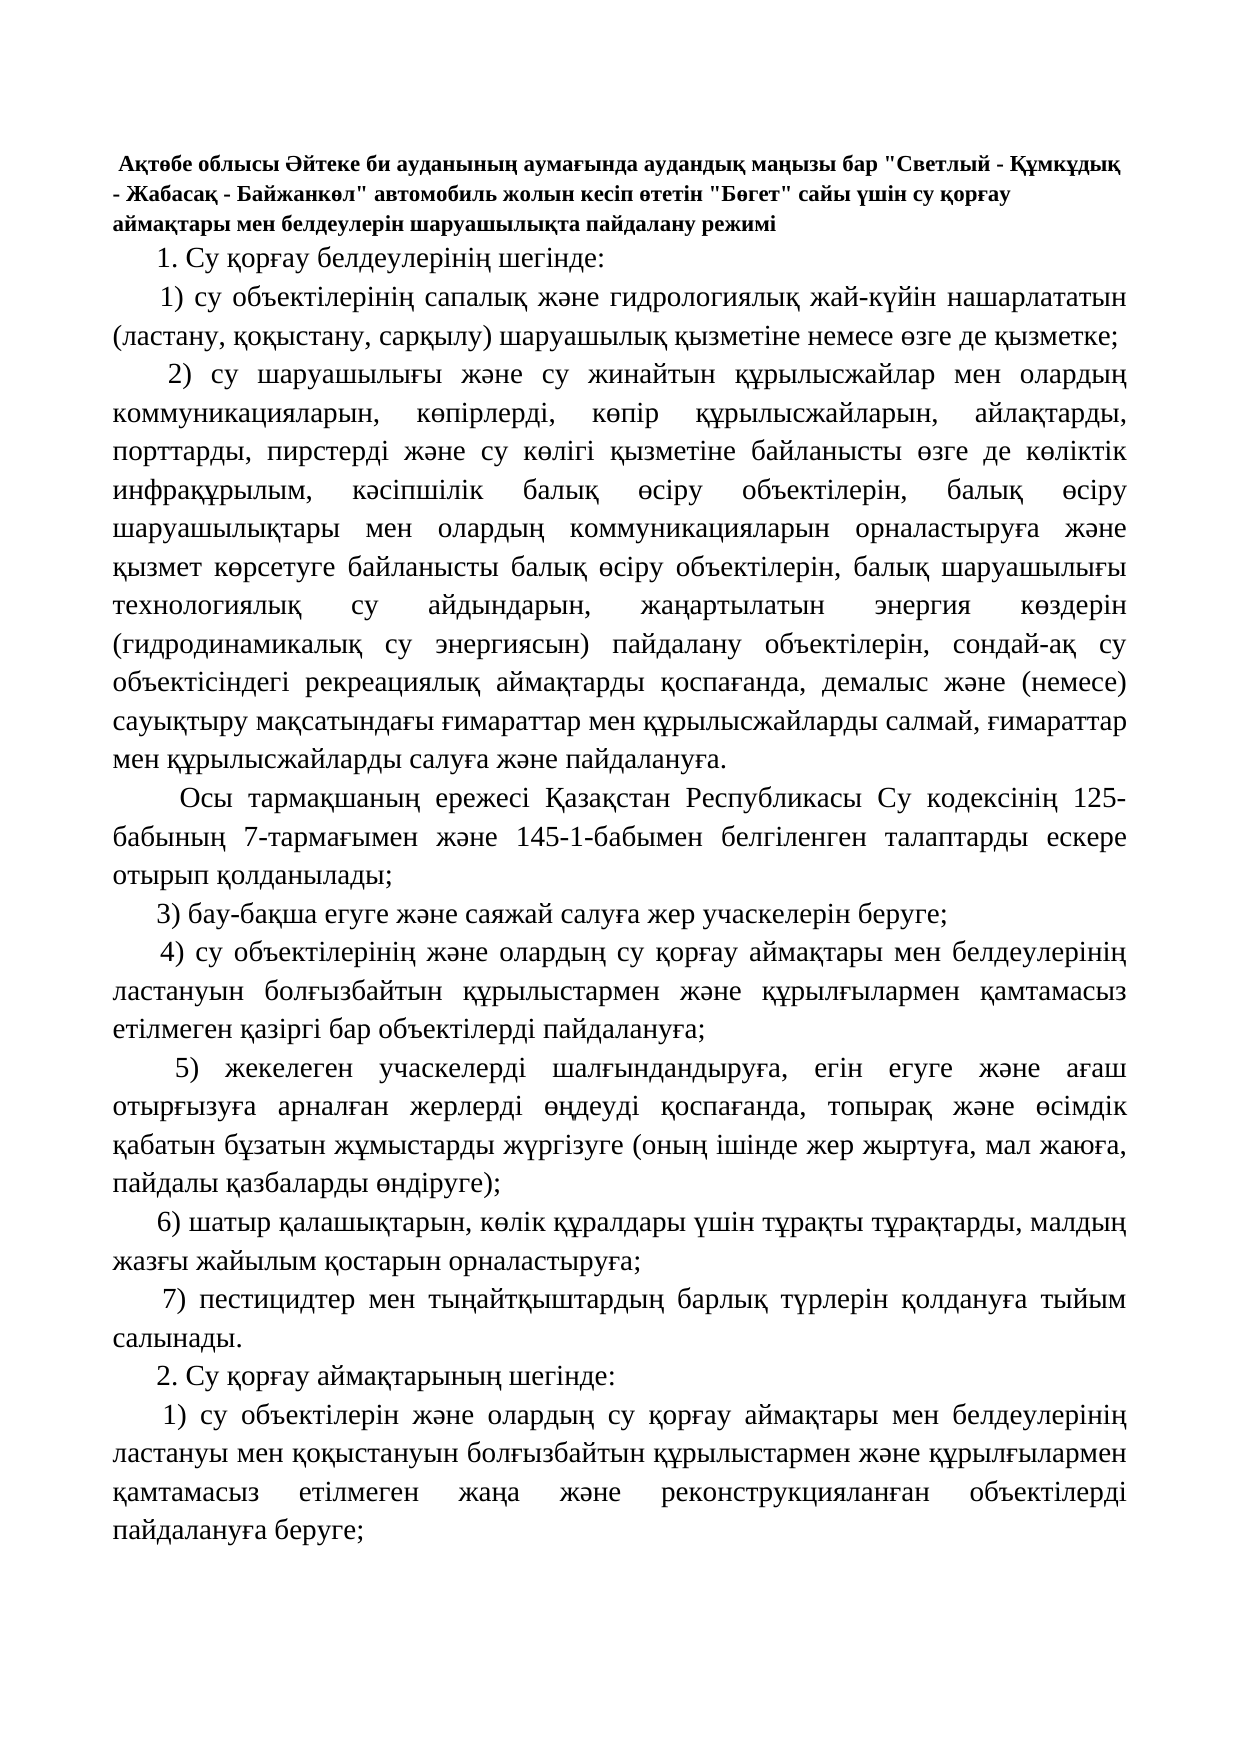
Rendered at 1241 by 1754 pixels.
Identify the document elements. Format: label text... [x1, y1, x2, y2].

text 1) су объектілерінің сапалық және гидрологиялық жай-күйін нашарлататын (ластану, қоқыстану, сарқылу) шаруашылық қызметіне немесе өзге де қызметке; [112, 279, 1128, 351]
text Ақтөбе облысы Әйтеке би ауданының аумағында аудандық маңызы бар "Светлый - Құмкұдық - Жабасақ - Байжанкөл" автомобиль жолын кесіп өтетін "Бөгет" сайы үшін су қорғау аймақтары мен белдеулерін шаруашылықта пайдалану режимі [112, 150, 1128, 237]
text 3) бау-бақша егуге және саяжай салуға жер учаскелерін беруге; [112, 896, 1128, 929]
text 2. Су қорғау аймақтарының шегінде: [112, 1358, 1128, 1392]
text Осы тармақшаның ережесі Қазақстан Республикасы Су кодексінің 125-бабының 7-тармағымен және 145-1-бабымен белгіленген талаптарды ескере отырып қолданылады; [112, 780, 1128, 891]
text 1. Су қорғау белдеулерінің шегінде: [112, 241, 1128, 274]
text 2) су шаруашылығы және су жинайтын құрылысжайлар мен олардың коммуникацияларын, көпірлерді, көпір құрылысжайларын, айлақтарды, порттарды, пирстерді және су көлігі қызметіне байланысты өзге де көліктік инфрақұрылым, кәсіпшілік балық өсіру объектілерін, балық өсіру шаруашылықтары мен олардың коммуникацияларын орналастыруға және қызмет көрсетуге байланысты балық өсіру объектілерін, балық шаруашылығы технологиялық су айдындарын, жаңартылатын энергия көздерін (гидродинамикалық су энергиясын) пайдалану объектілерін, сондай-ақ су объектісіндегі рекреациялық аймақтарды қоспағанда, демалыс және (немесе) сауықтыру мақсатындағы ғимараттар мен құрылысжайларды салмай, ғимараттар мен құрылысжайларды салуға және пайдалануға. [112, 356, 1128, 775]
text 5) жекелеген учаскелерді шалғындандыруға, егін егуге және ағаш отырғызуға арналған жерлерді өңдеуді қоспағанда, топырақ және өсімдік қабатын бұзатын жұмыстарды жүргізуге (оның ішінде жер жыртуға, мал жаюға, пайдалы қазбаларды өндіруге); [112, 1050, 1128, 1199]
text 6) шатыр қалашықтарын, көлік құралдары үшін тұрақты тұрақтарды, малдың жазғы жайылым қостарын орналастыруға; [112, 1204, 1128, 1276]
text 4) су объектілерінің және олардың су қорғау аймақтары мен белдеулерінің ластануын болғызбайтын құрылыстармен және құрылғылармен қамтамасыз етілмеген қазіргі бар объектілерді пайдалануға; [112, 934, 1128, 1045]
text 1) су объектілерін және олардың су қорғау аймақтары мен белдеулерінің ластануы мен қоқыстануын болғызбайтын құрылыстармен және құрылғылармен қамтамасыз етілмеген жаңа және реконструкцияланған объектілерді пайдалануға беруге; [112, 1397, 1128, 1546]
text 7) пестицидтер мен тыңайтқыштардың барлық түрлерін қолдануға тыйым салынады. [112, 1281, 1128, 1353]
